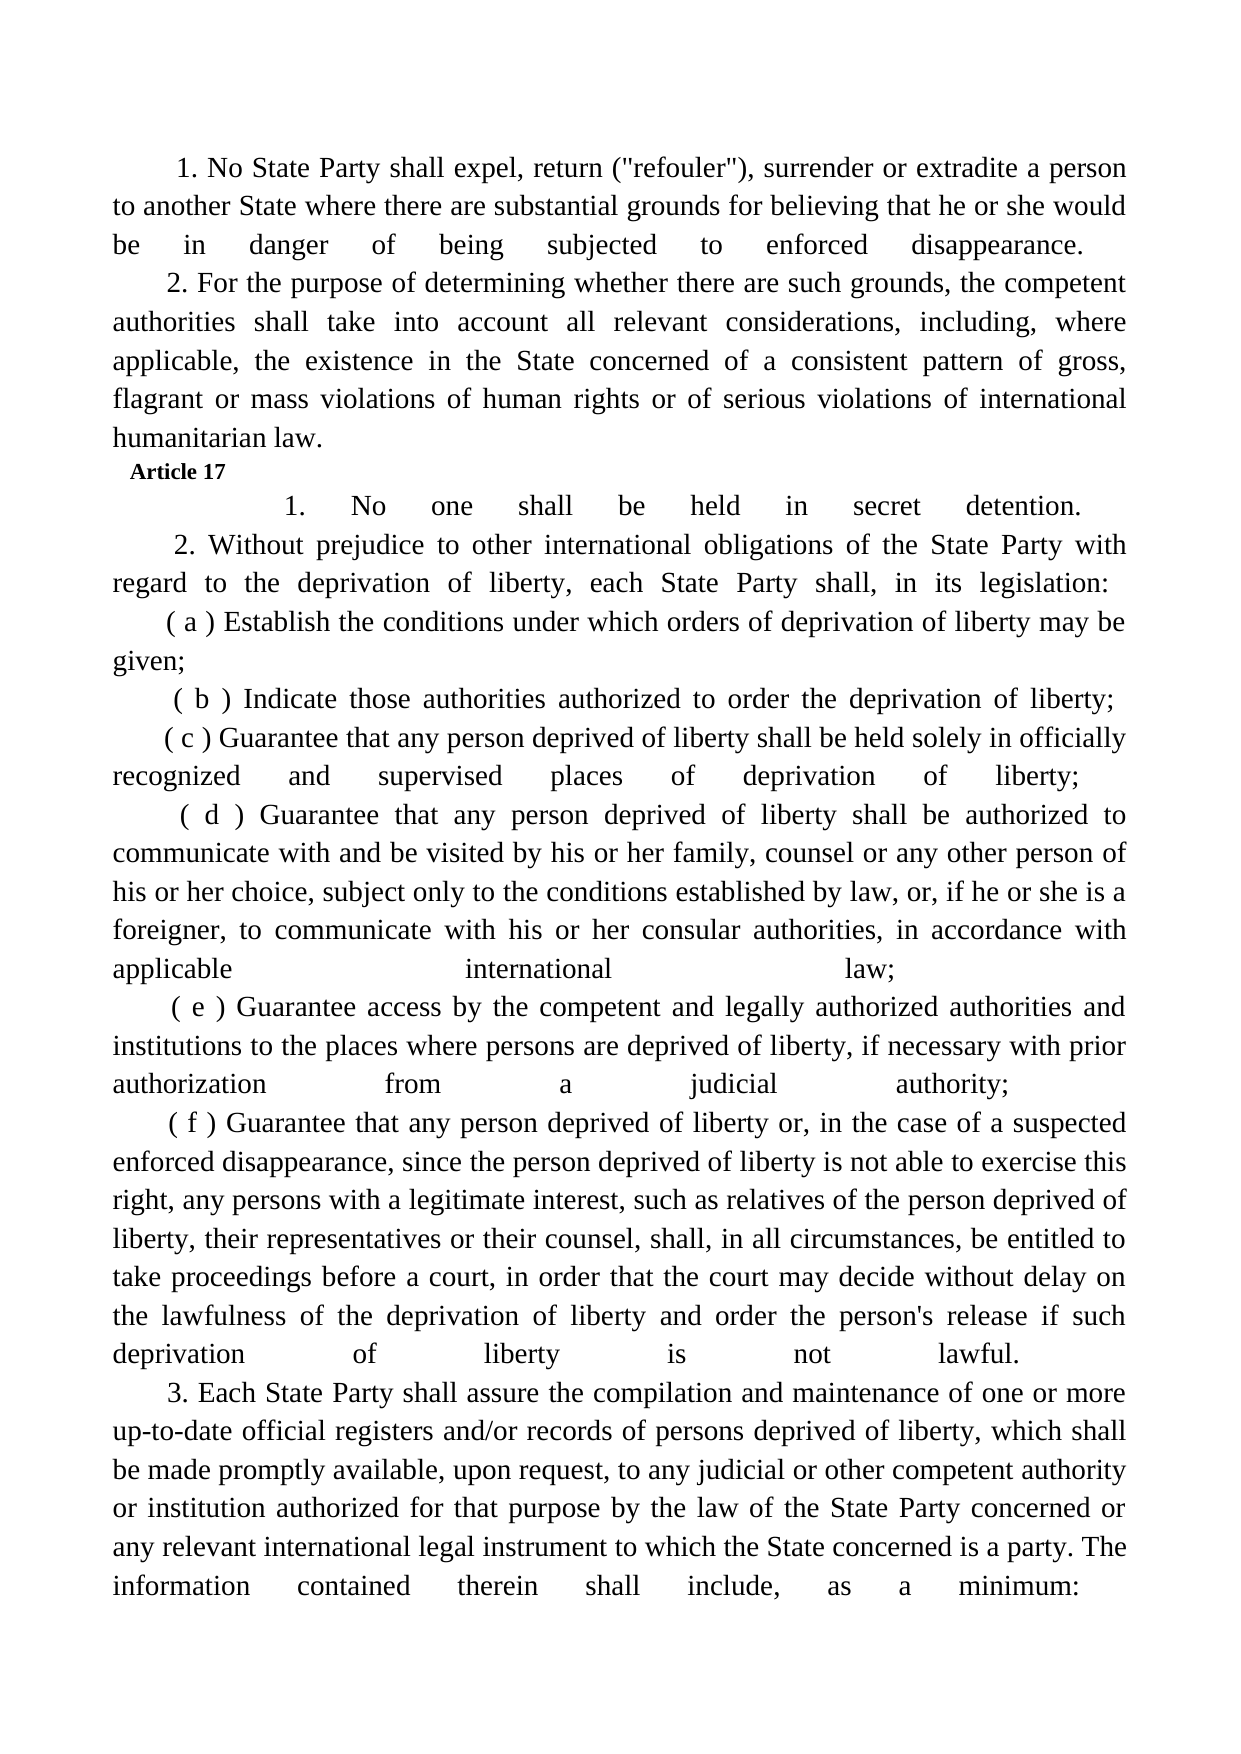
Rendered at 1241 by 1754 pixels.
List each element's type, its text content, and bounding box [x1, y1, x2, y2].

text 1. No State Party shall expel, return ("refouler"), surrender or extradite a person to another State where there are substantial grounds for believing that he or she would be in danger of being subjected to enforced disappearance. 2. For the purpose of determining whether there are such grounds, the competent authorities shall take into account all relevant considerations, including, where applicable, the existence in the State concerned of a consistent pattern of gross, flagrant or mass violations of human rights or of serious violations of international humanitarian law. [112, 150, 1128, 453]
text Article 17 [112, 458, 1128, 485]
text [112, 488, 1128, 1601]
